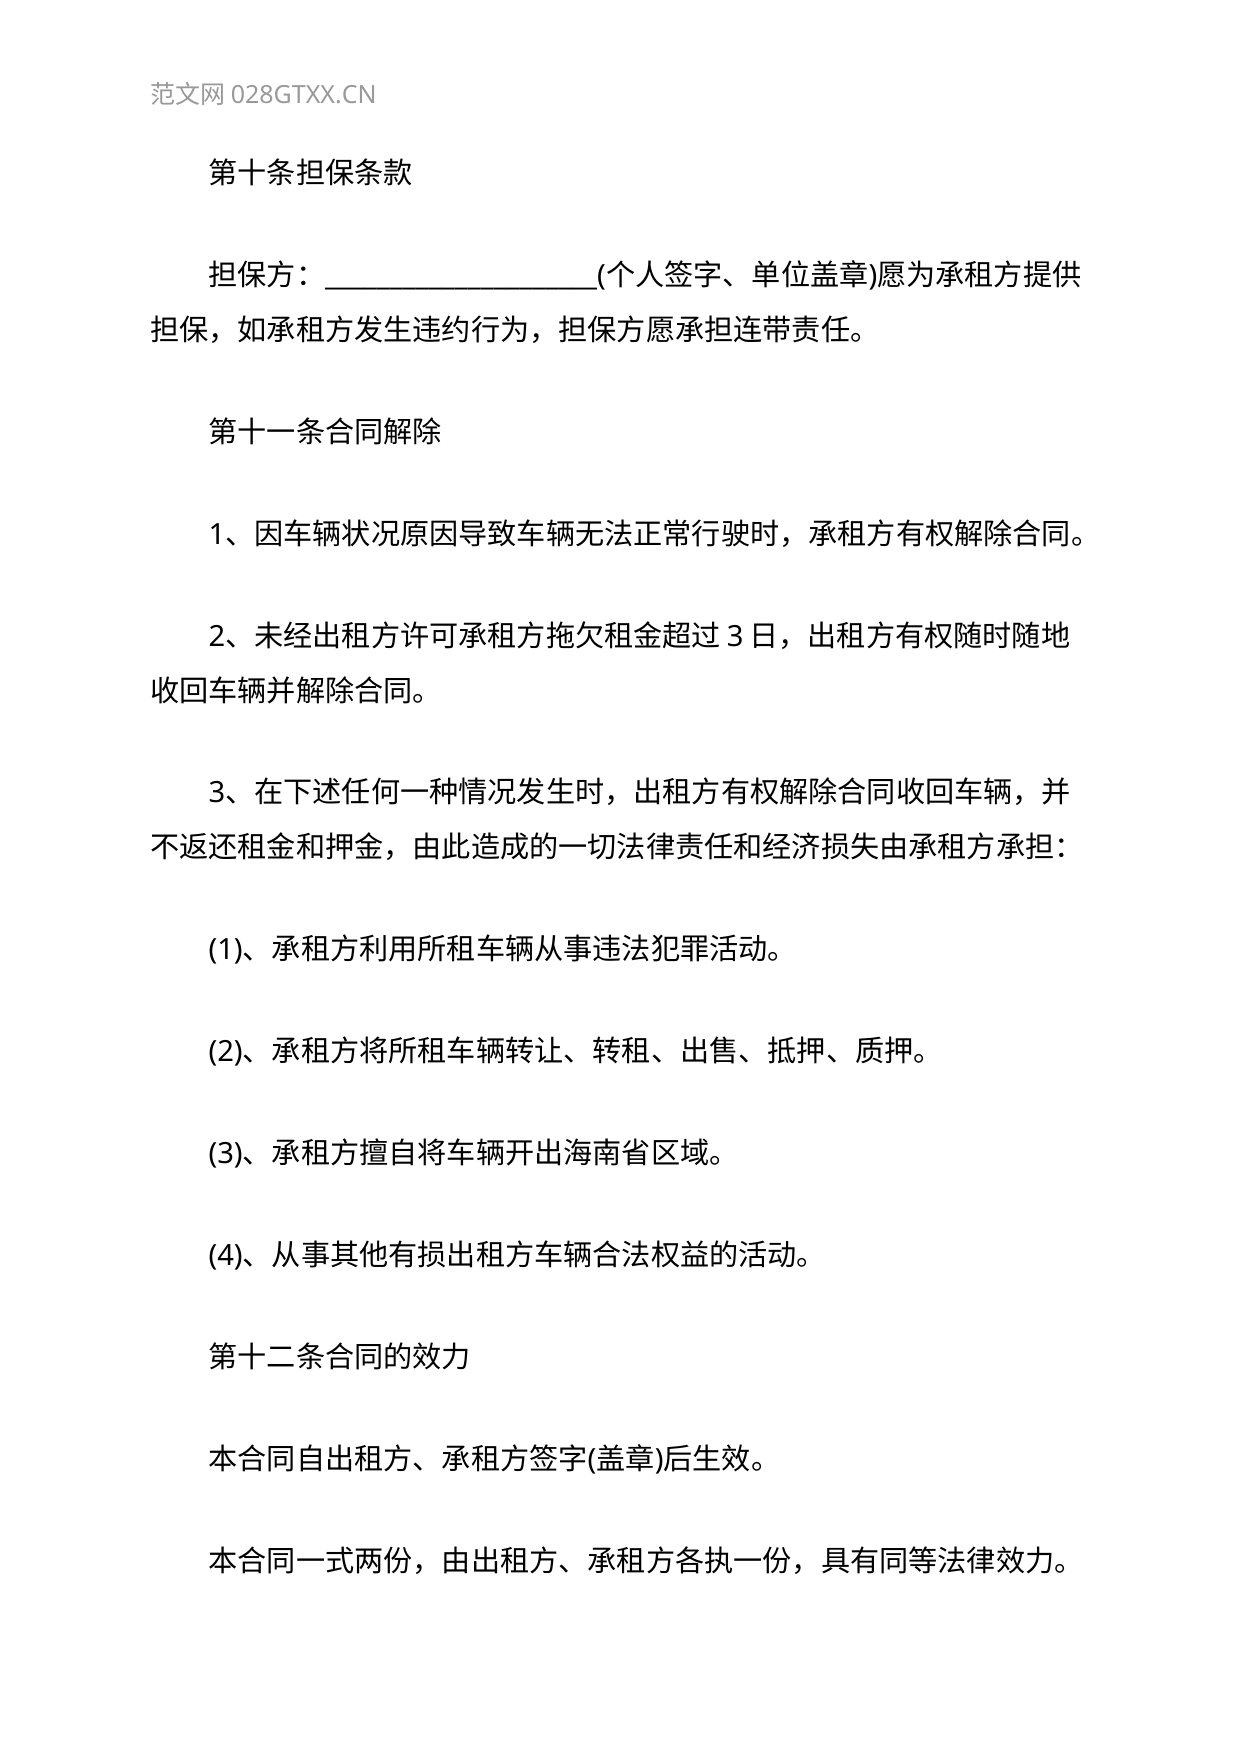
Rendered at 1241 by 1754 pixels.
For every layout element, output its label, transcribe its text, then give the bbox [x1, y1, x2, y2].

text 本合同自出租方、承租方签字(盖章)后生效。 [150, 1436, 1090, 1478]
text (2)、承租方将所租车辆转让、转租、出售、抵押、质押。 [150, 1028, 1090, 1070]
text 担保方：_____________________(个人签字、单位盖章)愿为承租方提供担保，如承租方发生违约行为，担保方愿承担连带责任。 [150, 252, 1090, 349]
text (4)、从事其他有损出租方车辆合法权益的活动。 [150, 1232, 1090, 1274]
text 1、因车辆状况原因导致车辆无法正常行驶时，承租方有权解除合同。 [150, 510, 1090, 553]
text 3、在下述任何一种情况发生时，出租方有权解除合同收回车辆，并不返还租金和押金，由此造成的一切法律责任和经济损失由承租方承担： [150, 769, 1090, 866]
text (1)、承租方利用所租车辆从事违法犯罪活动。 [150, 926, 1090, 968]
text 第十二条合同的效力 [150, 1334, 1090, 1376]
text 第十条担保条款 [150, 150, 1090, 192]
text 第十一条合同解除 [150, 408, 1090, 451]
text 本合同一式两份，由出租方、承租方各执一份，具有同等法律效力。 [150, 1537, 1090, 1580]
text 2、未经出租方许可承租方拖欠租金超过3日，出租方有权随时随地收回车辆并解除合同。 [150, 612, 1090, 709]
text (3)、承租方擅自将车辆开出海南省区域。 [150, 1130, 1090, 1172]
